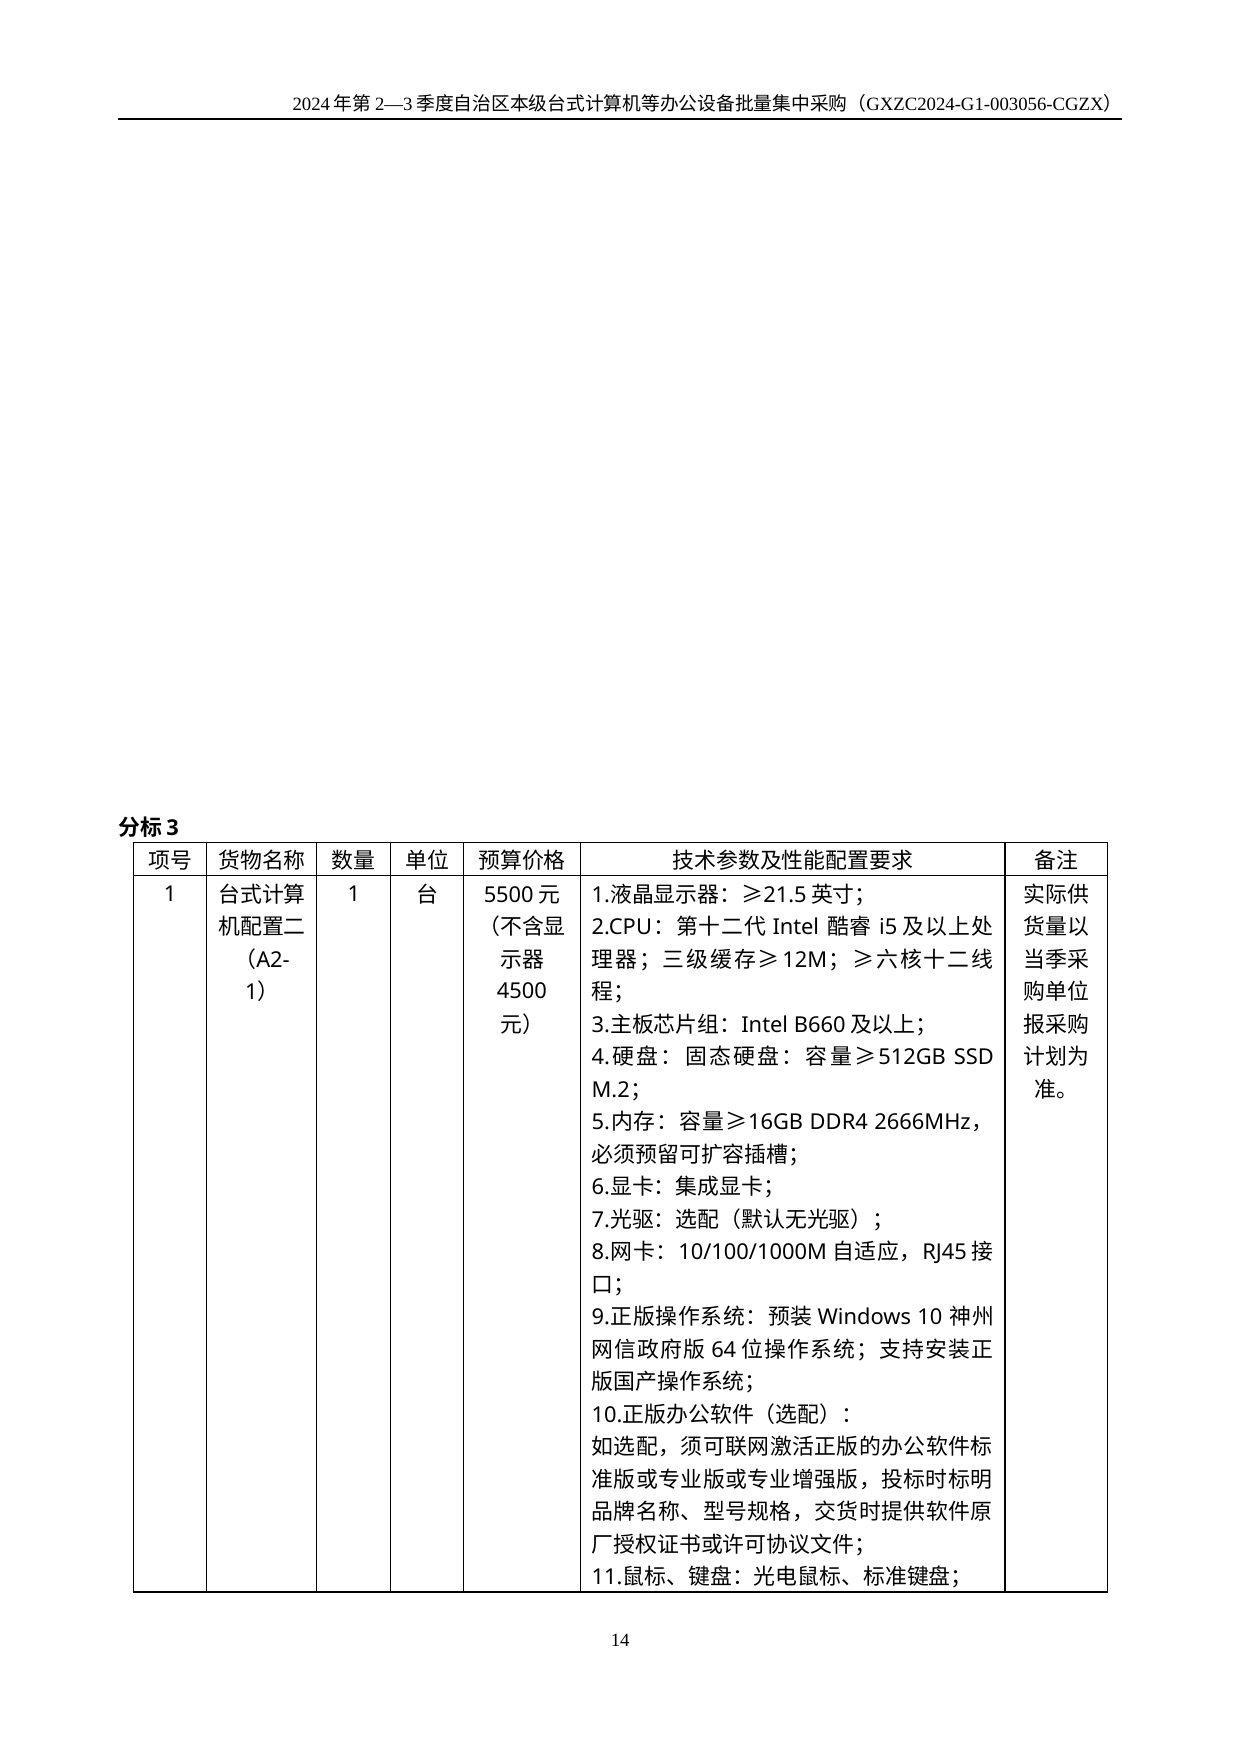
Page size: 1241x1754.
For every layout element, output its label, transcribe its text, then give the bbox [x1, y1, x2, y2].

table_cell 5500元 （不含显示器4500元） [464, 876, 580, 1591]
table_cell 1 [134, 876, 206, 1591]
text 分标3 [118, 809, 1122, 842]
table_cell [581, 876, 1004, 1591]
table_header 预算价格 [464, 843, 580, 875]
table_header 备注 [1006, 843, 1107, 875]
table_cell 1 [317, 876, 390, 1591]
table_header 技术参数及性能配置要求 [581, 843, 1004, 875]
table_cell 台 [391, 876, 463, 1591]
table_header 单位 [391, 843, 463, 875]
table_header 项号 [134, 843, 206, 875]
table_cell 台式计算机配置二 （A2-1） [207, 876, 316, 1591]
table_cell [1006, 876, 1107, 1591]
table_header 数量 [317, 843, 390, 875]
table_header 货物名称 [207, 843, 316, 875]
